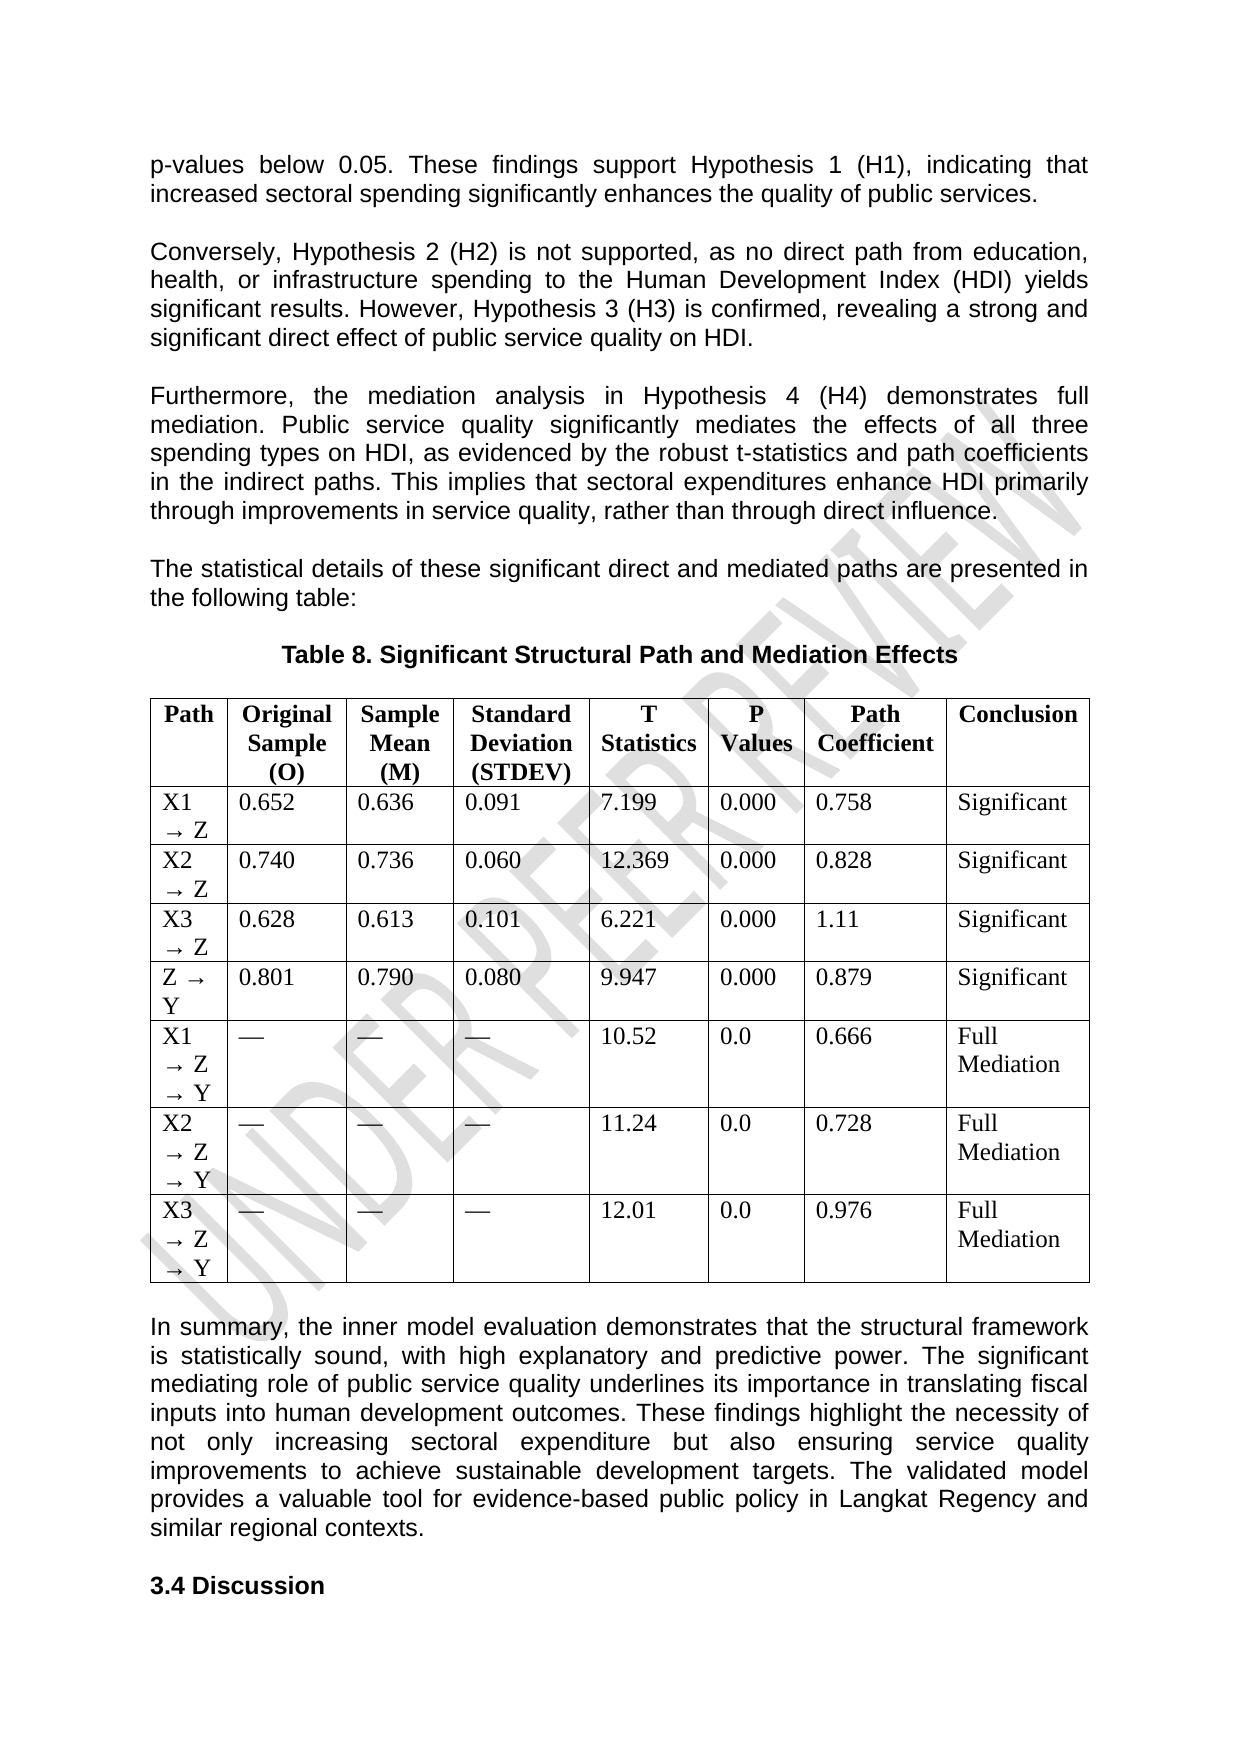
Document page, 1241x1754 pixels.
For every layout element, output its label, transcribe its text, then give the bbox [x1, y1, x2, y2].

text The statistical details of these significant direct and mediated paths are presented in the following table: [150, 554, 1090, 611]
table_cell 0.790 [347, 962, 453, 1020]
table_cell 0.652 [228, 787, 346, 844]
table_cell — [454, 1108, 589, 1194]
table_cell 0.000 [709, 787, 804, 844]
table_cell 11.24 [590, 1108, 708, 1194]
table_cell 0.000 [709, 845, 804, 903]
table_cell X2 → Z [151, 845, 227, 903]
table_cell 9.947 [590, 962, 708, 1020]
table_cell 12.369 [590, 845, 708, 903]
table_header Path Coefficient [805, 699, 946, 786]
table_cell 0.101 [454, 904, 589, 961]
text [150, 150, 1090, 207]
text Table 8. Significant Structural Path and Mediation Effects [150, 640, 1090, 669]
table_cell — [454, 1195, 589, 1282]
table_cell Z → Y [151, 962, 227, 1020]
table_cell 0.828 [805, 845, 946, 903]
table_cell 0.613 [347, 904, 453, 961]
table_cell X1 → Z [151, 787, 227, 844]
table_cell Significant [947, 904, 1089, 961]
table_cell Significant [947, 962, 1089, 1020]
table_cell Full Mediation [947, 1021, 1089, 1107]
table_cell 0.976 [805, 1195, 946, 1282]
table_cell 0.080 [454, 962, 589, 1020]
table_cell X2 → Z → Y [151, 1108, 227, 1194]
table_cell 0.879 [805, 962, 946, 1020]
table_header P Values [709, 699, 804, 786]
table_cell X3 → Z [151, 904, 227, 961]
table_cell 10.52 [590, 1021, 708, 1107]
table_cell Significant [947, 845, 1089, 903]
table_header Path [151, 699, 227, 786]
table_header T Statistics [590, 699, 708, 786]
table_cell 0.0 [709, 1195, 804, 1282]
table_cell — [228, 1108, 346, 1194]
table_cell 0.801 [228, 962, 346, 1020]
table_cell 0.000 [709, 962, 804, 1020]
table_header Sample Mean (M) [347, 699, 453, 786]
table_cell 0.0 [709, 1021, 804, 1107]
table_cell — [347, 1195, 453, 1282]
table_cell — [347, 1108, 453, 1194]
table_cell 0.0 [709, 1108, 804, 1194]
table_cell 0.628 [228, 904, 346, 961]
table_cell — [228, 1021, 346, 1107]
table_cell 0.091 [454, 787, 589, 844]
table_cell 0.740 [228, 845, 346, 903]
table_header Original Sample (O) [228, 699, 346, 786]
table_header Standard Deviation (STDEV) [454, 699, 589, 786]
table_cell Significant [947, 787, 1089, 844]
table_cell — [347, 1021, 453, 1107]
text Furthermore, the mediation analysis in Hypothesis 4 (H4) demonstrates full mediation. Public service quality significantly mediates the effects of all three spending types on HDI, as evidenced by the robust t-statistics and path coefficients in the indirect paths. This implies that sectoral expenditures enhance HDI primarily through improvements in service quality, rather than through direct influence. [150, 381, 1090, 524]
table_cell — [454, 1021, 589, 1107]
table_cell 1.11 [805, 904, 946, 961]
table_cell Full Mediation [947, 1195, 1089, 1282]
text In summary, the inner model evaluation demonstrates that the structural framework is statistically sound, with high explanatory and predictive power. The significant mediating role of public service quality underlines its importance in translating fiscal inputs into human development outcomes. These findings highlight the necessity of not only increasing sectoral expenditure but also ensuring service quality improvements to achieve sustainable development targets. The validated model provides a valuable tool for evidence-based public policy in Langkat Regency and similar regional contexts. [150, 1312, 1090, 1542]
table_cell Full Mediation [947, 1108, 1089, 1194]
table_cell 12.01 [590, 1195, 708, 1282]
table_cell 0.736 [347, 845, 453, 903]
table_cell 0.666 [805, 1021, 946, 1107]
table_cell 0.000 [709, 904, 804, 961]
text 3.4 Discussion [150, 1571, 1090, 1600]
text Conversely, Hypothesis 2 (H2) is not supported, as no direct path from education, health, or infrastructure spending to the Human Development Index (HDI) yields significant results. However, Hypothesis 3 (H3) is confirmed, revealing a strong and significant direct effect of public service quality on HDI. [150, 237, 1090, 352]
table_cell 0.060 [454, 845, 589, 903]
table_cell 7.199 [590, 787, 708, 844]
table_cell 0.636 [347, 787, 453, 844]
table_cell 0.758 [805, 787, 946, 844]
table_cell X3 → Z → Y [151, 1195, 227, 1282]
table_cell 0.728 [805, 1108, 946, 1194]
table_cell — [228, 1195, 346, 1282]
table_cell 6.221 [590, 904, 708, 961]
table_cell X1 → Z → Y [151, 1021, 227, 1107]
table_header Conclusion [947, 699, 1089, 786]
